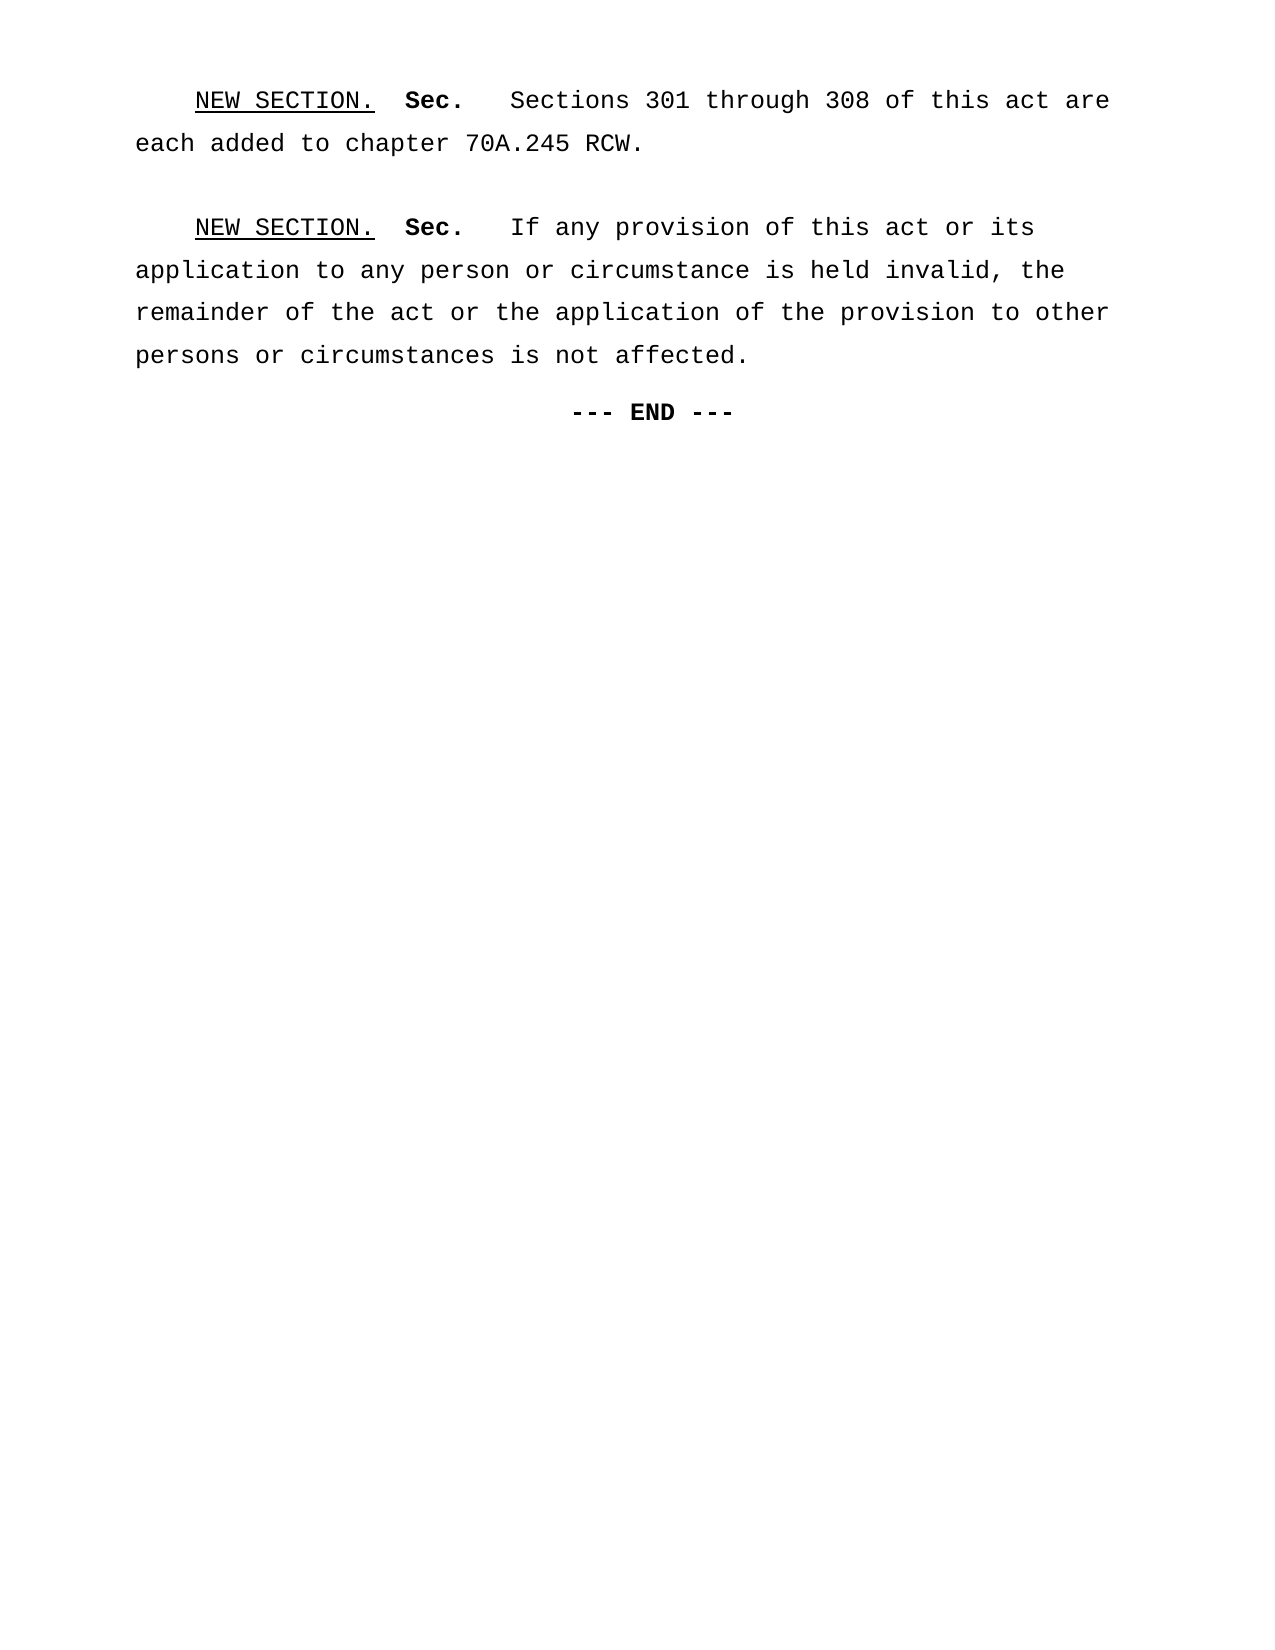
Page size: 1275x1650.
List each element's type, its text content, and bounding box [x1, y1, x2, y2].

text NEW SECTION. Sec. Sections 301 through 308 of this act are each added to chapter 70A.245 RCW. [135, 75, 1170, 160]
text --- END --- [135, 400, 1170, 428]
text NEW SECTION. Sec. If any provision of this act or its application to any person or circumstance is held invalid, the remainder of the act or the application of the provision to other persons or circumstances is not affected. [135, 202, 1170, 372]
